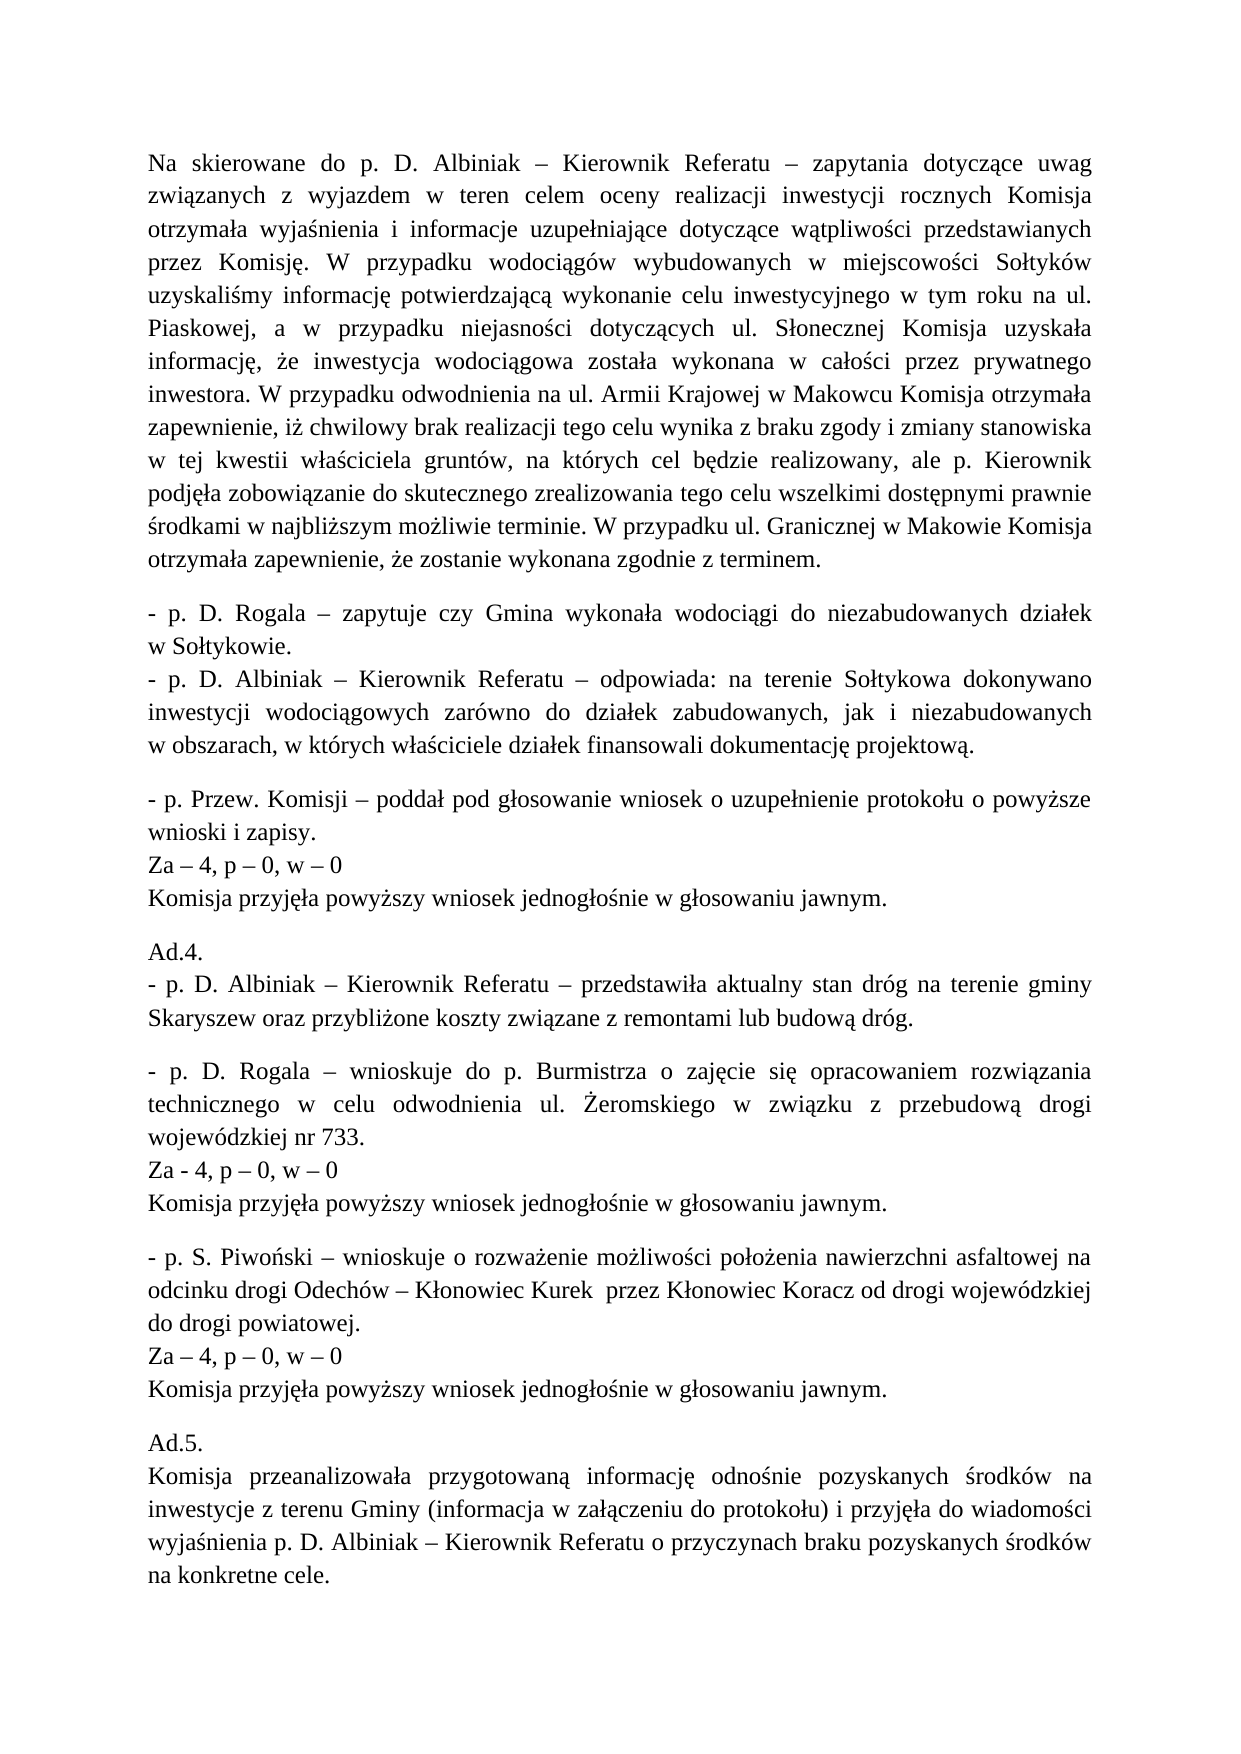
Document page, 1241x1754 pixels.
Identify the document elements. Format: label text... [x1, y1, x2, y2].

text - p. D. Rogala – zapytuje czy Gmina wykonała wodociągi do niezabudowanych działek w Sołtykowie. [148, 598, 1093, 659]
text Ad.4. [148, 937, 1093, 965]
text Ad.5. [148, 1428, 1093, 1457]
text - p. D. Rogala – wnioskuje do p. Burmistrza o zajęcie się opracowaniem rozwiązania technicznego w celu odwodnienia ul. Żeromskiego w związku z przebudową drogi wojewódzkiej nr 733. [148, 1056, 1093, 1151]
text - p. Przew. Komisji – poddał pod głosowanie wniosek o uzupełnienie protokołu o powyższe wnioski i zapisy. [148, 784, 1093, 845]
text - p. S. Piwoński – wnioskuje o rozważenie możliwości położenia nawierzchni asfaltowej na odcinku drogi Odechów – Kłonowiec Kurek przez Kłonowiec Koracz od drogi wojewódzkiej do drogi powiatowej. [148, 1242, 1093, 1337]
text - p. D. Albiniak – Kierownik Referatu – odpowiada: na terenie Sołtykowa dokonywano inwestycji wodociągowych zarówno do działek zabudowanych, jak i niezabudowanych w obszarach, w których właściciele działek finansowali dokumentację projektową. [148, 664, 1093, 758]
text Komisja przyjęła powyższy wniosek jednogłośnie w głosowaniu jawnym. [148, 1188, 1093, 1217]
text Za – 4, p – 0, w – 0 [148, 850, 1093, 878]
text - p. D. Albiniak – Kierownik Referatu – przedstawiła aktualny stan dróg na terenie gminy Skaryszew oraz przybliżone koszty związane z remontami lub budową dróg. [148, 969, 1093, 1031]
text Komisja przyjęła powyższy wniosek jednogłośnie w głosowaniu jawnym. [148, 883, 1093, 911]
text Za – 4, p – 0, w – 0 [148, 1341, 1093, 1370]
text Za - 4, p – 0, w – 0 [148, 1156, 1093, 1184]
text Komisja przeanalizowała przygotowaną informację odnośnie pozyskanych środków na inwestycje z terenu Gminy (informacja w załączeniu do protokołu) i przyjęła do wiadomości wyjaśnienia p. D. Albiniak – Kierownik Referatu o przyczynach braku pozyskanych środków na konkretne cele. [148, 1461, 1093, 1589]
text Na skierowane do p. D. Albiniak – Kierownik Referatu – zapytania dotyczące uwag związanych z wyjazdem w teren celem oceny realizacji inwestycji rocznych Komisja otrzymała wyjaśnienia i informacje uzupełniające dotyczące wątpliwości przedstawianych przez Komisję. W przypadku wodociągów wybudowanych w miejscowości Sołtyków uzyskaliśmy informację potwierdzającą wykonanie celu inwestycyjnego w tym roku na ul. Piaskowej, a w przypadku niejasności dotyczących ul. Słonecznej Komisja uzyskała informację, że inwestycja wodociągowa została wykonana w całości przez prywatnego inwestora. W przypadku odwodnienia na ul. Armii Krajowej w Makowcu Komisja otrzymała zapewnienie, iż chwilowy brak realizacji tego celu wynika z braku zgody i zmiany stanowiska w tej kwestii właściciela gruntów, na których cel będzie realizowany, ale p. Kierownik podjęła zobowiązanie do skutecznego zrealizowania tego celu wszelkimi dostępnymi prawnie środkami w najbliższym możliwie terminie. W przypadku ul. Granicznej w Makowie Komisja otrzymała zapewnienie, że zostanie wykonana zgodnie z terminem. [148, 148, 1093, 573]
text Komisja przyjęła powyższy wniosek jednogłośnie w głosowaniu jawnym. [148, 1374, 1093, 1403]
